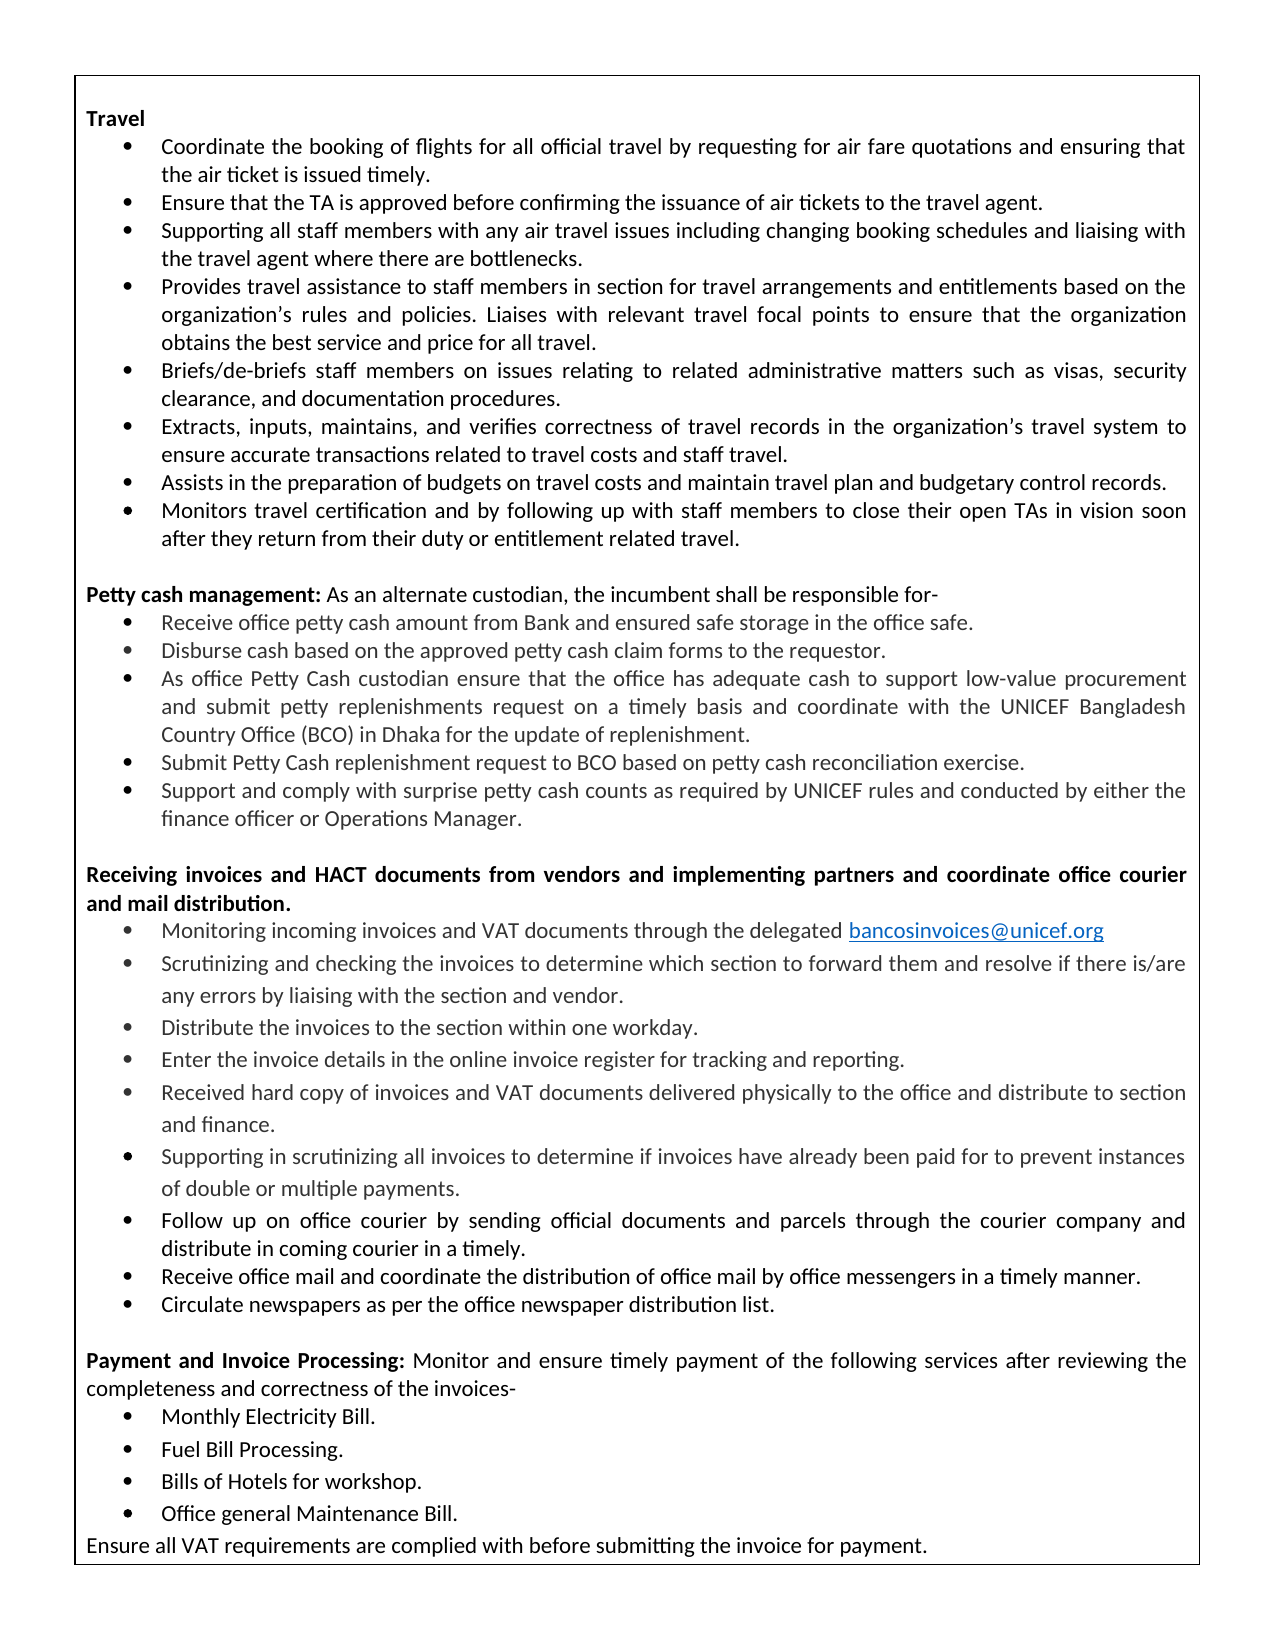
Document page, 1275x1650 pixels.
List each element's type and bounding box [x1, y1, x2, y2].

table_cell [76, 76, 1199, 1563]
